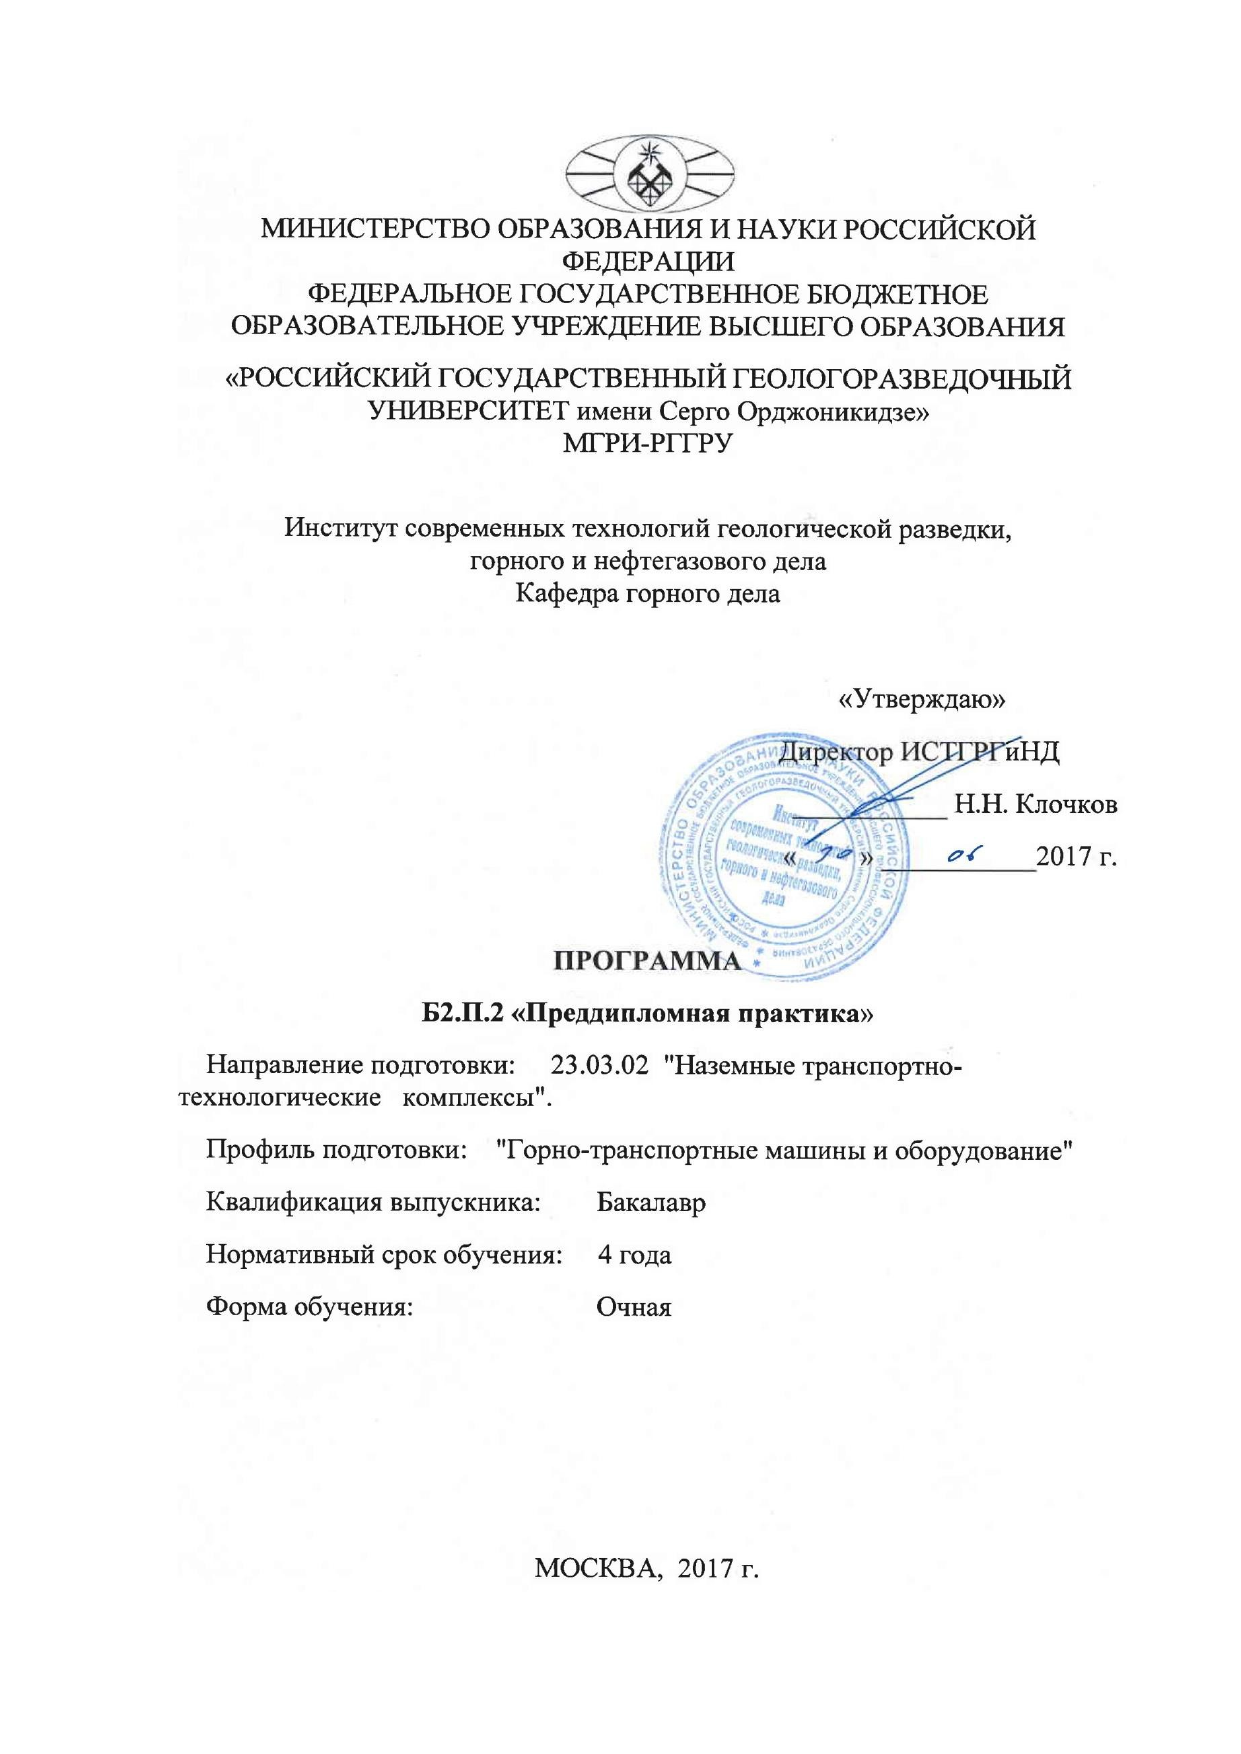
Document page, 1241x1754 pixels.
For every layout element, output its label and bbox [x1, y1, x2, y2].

picture [177, 116, 1128, 1592]
